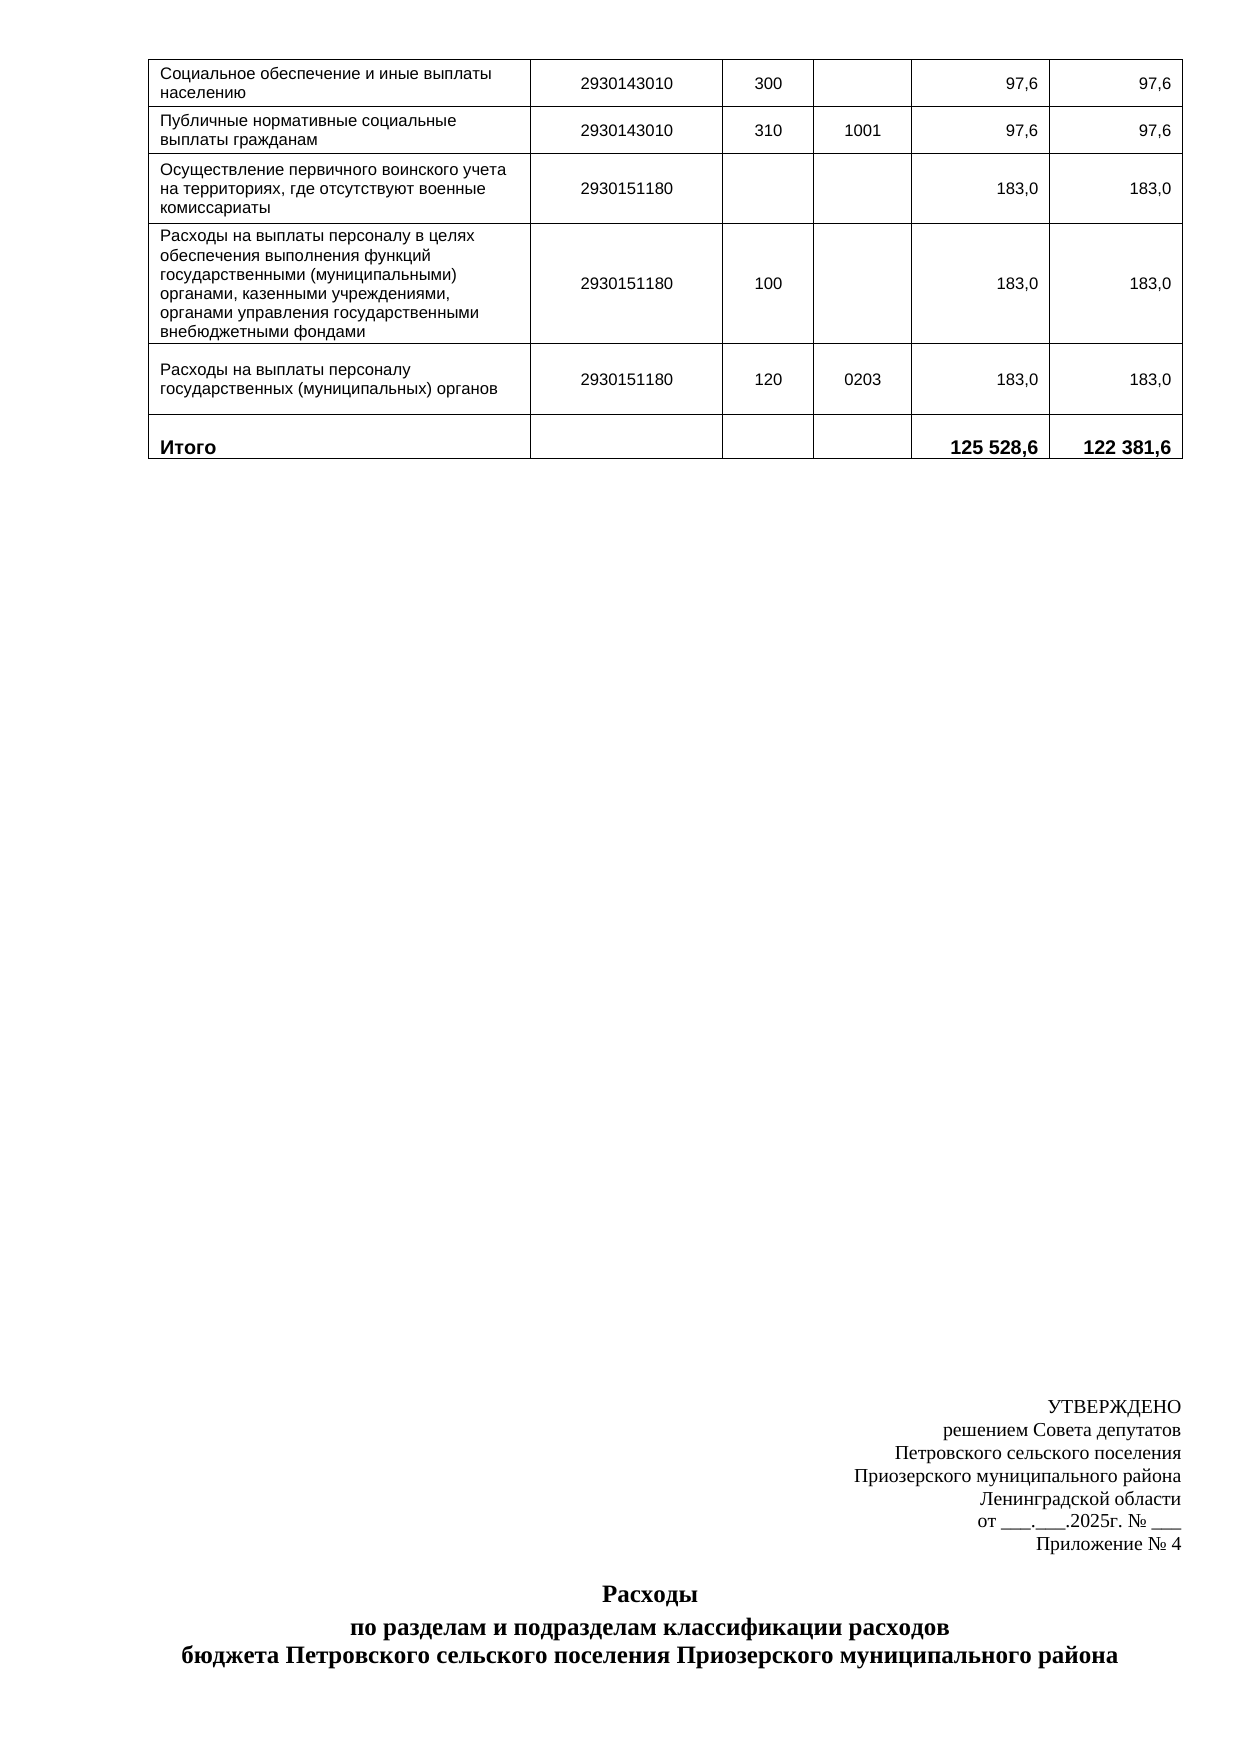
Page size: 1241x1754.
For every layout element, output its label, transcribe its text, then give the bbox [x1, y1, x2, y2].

text Приозерского муниципального района [148, 1464, 1181, 1487]
table_cell 97,6 [1050, 107, 1182, 153]
table_cell 183,0 [1050, 224, 1182, 343]
table_cell 2930151180 [531, 224, 722, 343]
table_cell [531, 415, 722, 458]
table_cell 100 [723, 224, 813, 343]
text Ленинградской области [148, 1487, 1181, 1509]
text решением Совета депутатов [148, 1418, 1181, 1441]
table_cell [814, 415, 911, 458]
table_cell [723, 415, 813, 458]
table_cell Расходы на выплаты персоналу государственных (муниципальных) органов [149, 344, 530, 414]
table_cell 2930151180 [531, 154, 722, 223]
table_cell 183,0 [1050, 154, 1182, 223]
table_cell 310 [723, 107, 813, 153]
text Петровского сельского поселения [148, 1441, 1181, 1464]
table_cell Публичные нормативные социальные выплаты гражданам [149, 107, 530, 153]
table_header Расходы [103, 1579, 1196, 1612]
table_cell 1001 [814, 107, 911, 153]
table_cell 120 [723, 344, 813, 414]
text Приложение № 4 [148, 1532, 1181, 1555]
table_cell 122 381,6 [1050, 415, 1182, 458]
table_cell 97,6 [912, 60, 1049, 106]
table_cell 97,6 [1050, 60, 1182, 106]
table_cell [103, 1612, 1196, 1684]
text УТВЕРЖДЕНО [148, 1395, 1181, 1418]
table_cell 2930143010 [531, 107, 722, 153]
table_cell [814, 224, 911, 343]
table_cell 183,0 [912, 224, 1049, 343]
table_cell 0203 [814, 344, 911, 414]
table_cell [814, 154, 911, 223]
table_cell Социальное обеспечение и иные выплаты населению [149, 60, 530, 106]
table_cell 183,0 [912, 344, 1049, 414]
table_cell [814, 60, 911, 106]
table_cell 97,6 [912, 107, 1049, 153]
table_cell Итого [149, 415, 530, 458]
table_cell 183,0 [1050, 344, 1182, 414]
table_cell 2930143010 [531, 60, 722, 106]
table_cell 2930151180 [531, 344, 722, 414]
table_cell 300 [723, 60, 813, 106]
table_cell 183,0 [912, 154, 1049, 223]
table_cell 125 528,6 [912, 415, 1049, 458]
text от ___.___.2025г. № ___ [148, 1509, 1181, 1532]
table_cell Осуществление первичного воинского учета на территориях, где отсутствуют военные комиссариаты [149, 154, 530, 223]
table_cell [723, 154, 813, 223]
